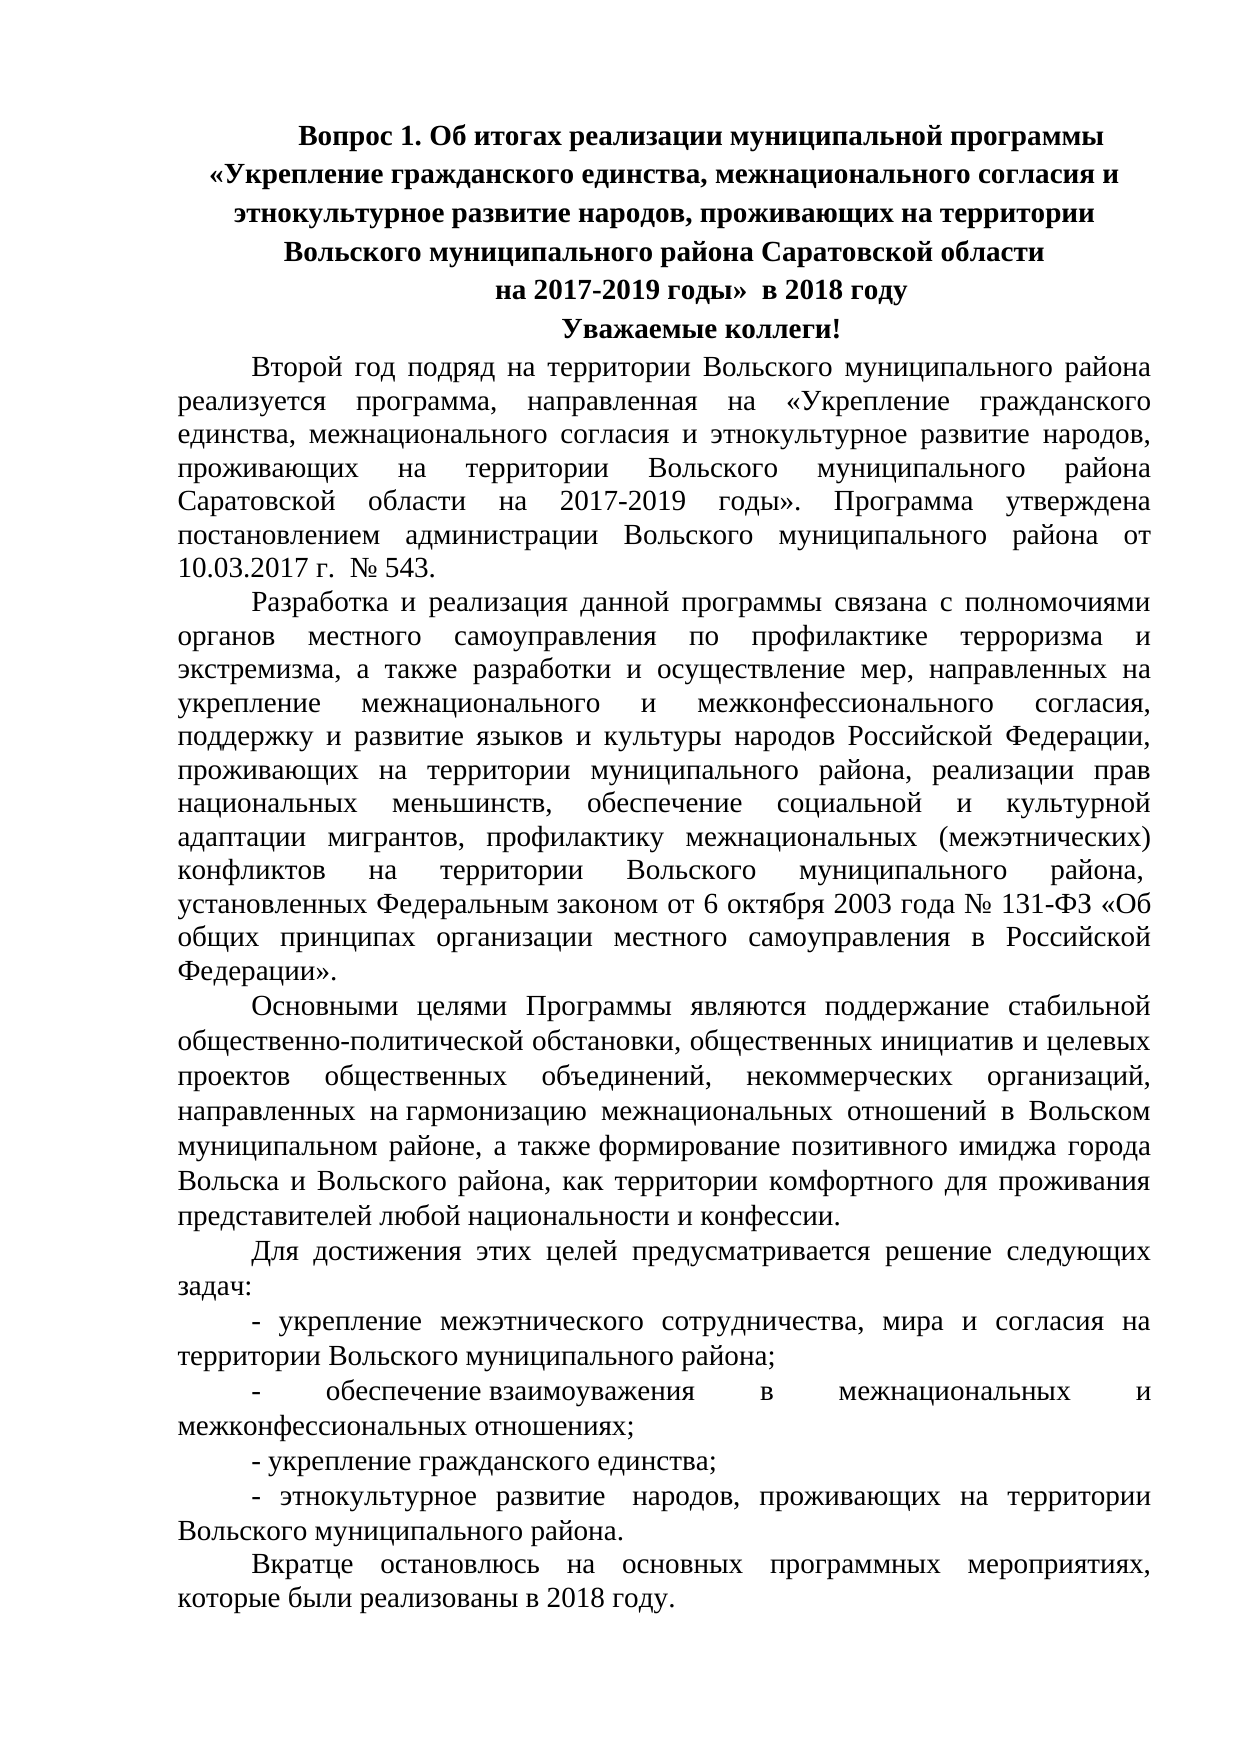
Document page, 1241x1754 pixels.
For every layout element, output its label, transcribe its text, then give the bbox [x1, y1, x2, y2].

text Основными целями Программы являются поддержание стабильной общественно-политической обстановки, общественных инициатив и целевых проектов общественных объединений, некоммерческих организаций, направленных на гармонизацию межнациональных отношений в Вольском муниципальном районе, а также формирование позитивного имиджа города Вольска и Вольского района, как территории комфортного для проживания представителей любой национальности и конфессии. [177, 987, 1152, 1232]
text Уважаемые коллеги! [177, 311, 1152, 344]
text Вкратце остановлюсь на основных программных мероприятиях, которые были реализованы в 2018 году. [177, 1547, 1152, 1614]
text на 2017-2019 годы» в 2018 году [177, 272, 1152, 306]
text - этнокультурное развитие народов, проживающих на территории Вольского муниципального района. [177, 1477, 1152, 1547]
text - укрепление гражданского единства; [177, 1442, 1152, 1477]
text Второй год подряд на территории Вольского муниципального района реализуется программа, направленная на «Укрепление гражданского единства, межнационального согласия и этнокультурное развитие народов, проживающих на территории Вольского муниципального района Саратовской области на 2017-2019 годы». Программа утверждена постановлением администрации Вольского муниципального района от 10.03.2017 г. № 543. [177, 349, 1152, 584]
text - обеспечение взаимоуважения в межнациональных и межконфессиональных отношениях; [177, 1372, 1152, 1442]
text Разработка и реализация данной программы связана с полномочиями органов местного самоуправления по профилактике терроризма и экстремизма, а также разработки и осуществление мер, направленных на укрепление межнационального и межконфессионального согласия, поддержку и развитие языков и культуры народов Российской Федерации, проживающих на территории муниципального района, реализации прав национальных меньшинств, обеспечение социальной и культурной адаптации мигрантов, профилактику межнациональных (межэтнических) конфликтов на территории Вольского муниципального района, установленных Федеральным законом от 6 октября 2003 года № 131-ФЗ «Об общих принципах организации местного самоуправления в Российской Федерации». [177, 584, 1152, 987]
text Вопрос 1. Об итогах реализации муниципальной программы «Укрепление гражданского единства, межнационального согласия и этнокультурное развитие народов, проживающих на территории Вольского муниципального района Саратовской области [177, 118, 1152, 267]
text - укрепление межэтнического сотрудничества, мира и согласия на территории Вольского муниципального района; [177, 1302, 1152, 1372]
text Для достижения этих целей предусматривается решение следующих задач: [177, 1232, 1152, 1302]
